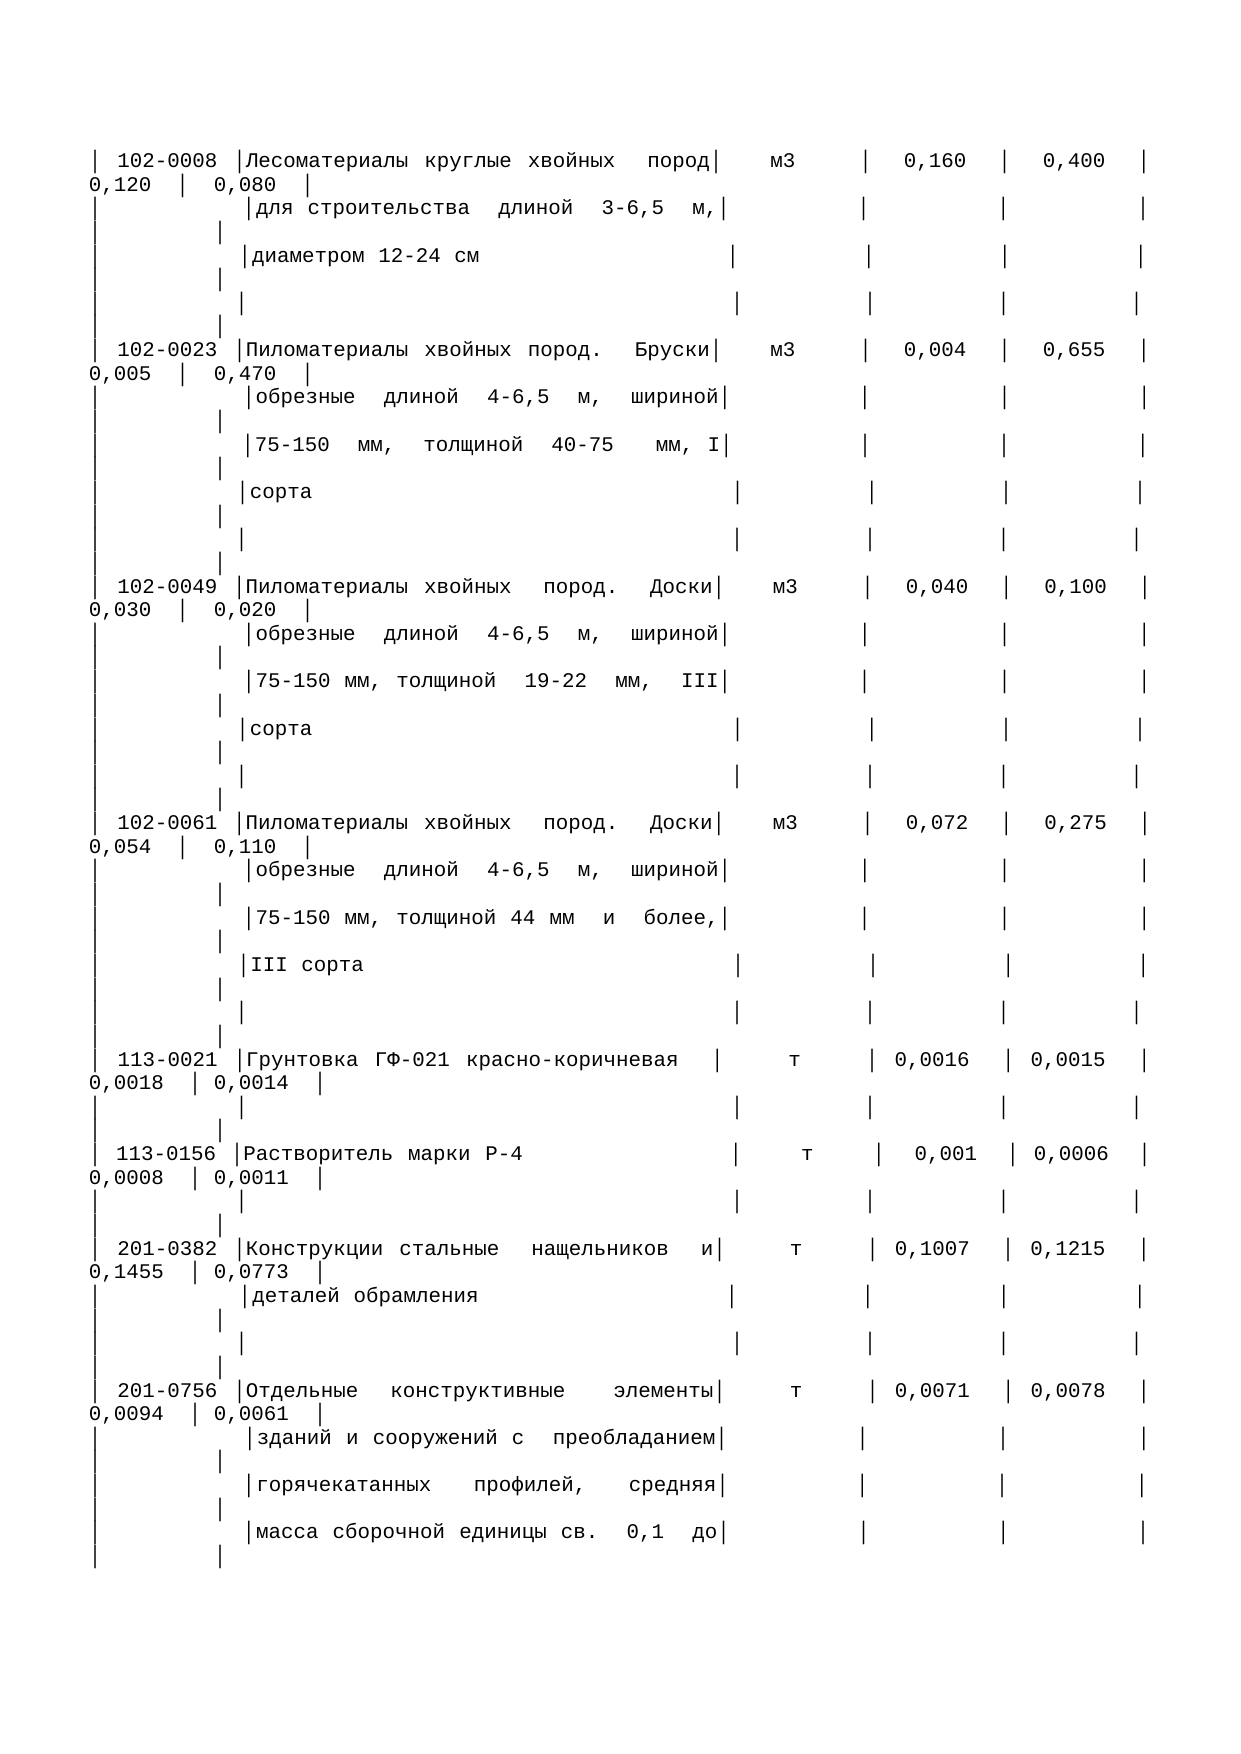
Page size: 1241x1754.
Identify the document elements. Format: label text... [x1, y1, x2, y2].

text │ │ │ │ │ │ │ │ [88, 1190, 1152, 1238]
text │ 113-0156 │Растворитель марки Р-4 │ т │ 0,001 │ 0,0006 │ 0,0008 │ 0,0011 │ [88, 1143, 1152, 1190]
text │ │ │ │ │ │ │ │ [88, 292, 1152, 339]
text │ 201-0756 │Отдельные конструктивные элементы│ т │ 0,0071 │ 0,0078 │ 0,0094 │ 0,0061 │ [88, 1379, 1152, 1427]
text │ │масса сборочной единицы св. 0,1 до│ │ │ │ │ │ [88, 1521, 1152, 1569]
text │ │ │ │ │ │ │ │ [88, 765, 1152, 812]
text │ 102-0023 │Пиломатериалы хвойных пород. Бруски│ м3 │ 0,004 │ 0,655 │ 0,005 │ 0,470 │ [88, 339, 1152, 386]
text │ 102-0061 │Пиломатериалы хвойных пород. Доски│ м3 │ 0,072 │ 0,275 │ 0,054 │ 0,110 │ [88, 812, 1152, 859]
text │ │сорта │ │ │ │ │ │ [88, 717, 1152, 765]
text │ 102-0008 │Лесоматериалы круглые хвойных пород│ м3 │ 0,160 │ 0,400 │ 0,120 │ 0,080 │ [88, 150, 1152, 197]
text │ 102-0049 │Пиломатериалы хвойных пород. Доски│ м3 │ 0,040 │ 0,100 │ 0,030 │ 0,020 │ [88, 576, 1152, 623]
text │ │обрезные длиной 4-6,5 м, шириной│ │ │ │ │ │ [88, 859, 1152, 907]
text │ 113-0021 │Грунтовка ГФ-021 красно-коричневая │ т │ 0,0016 │ 0,0015 │ 0,0018 │ 0,0014 │ [88, 1048, 1152, 1096]
text │ │обрезные длиной 4-6,5 м, шириной│ │ │ │ │ │ [88, 386, 1152, 434]
text │ │75-150 мм, толщиной 40-75 мм, I│ │ │ │ │ │ [88, 434, 1152, 481]
text │ │III сорта │ │ │ │ │ │ [88, 954, 1152, 1001]
text │ │ │ │ │ │ │ │ [88, 1001, 1152, 1048]
text │ │деталей обрамления │ │ │ │ │ │ [88, 1285, 1152, 1332]
text │ │75-150 мм, толщиной 44 мм и более,│ │ │ │ │ │ [88, 907, 1152, 954]
text │ │для строительства длиной 3-6,5 м,│ │ │ │ │ │ [88, 197, 1152, 244]
text │ │сорта │ │ │ │ │ │ [88, 481, 1152, 528]
text │ 201-0382 │Конструкции стальные нащельников и│ т │ 0,1007 │ 0,1215 │ 0,1455 │ 0,0773 │ [88, 1238, 1152, 1285]
text │ │диаметром 12-24 см │ │ │ │ │ │ [88, 244, 1152, 292]
text │ │ │ │ │ │ │ │ [88, 1332, 1152, 1379]
text │ │зданий и сооружений с преобладанием│ │ │ │ │ │ [88, 1427, 1152, 1474]
text │ │обрезные длиной 4-6,5 м, шириной│ │ │ │ │ │ [88, 623, 1152, 670]
text │ │75-150 мм, толщиной 19-22 мм, III│ │ │ │ │ │ [88, 670, 1152, 717]
text │ │ │ │ │ │ │ │ [88, 528, 1152, 576]
text │ │горячекатанных профилей, средняя│ │ │ │ │ │ [88, 1474, 1152, 1521]
text │ │ │ │ │ │ │ │ [88, 1096, 1152, 1143]
